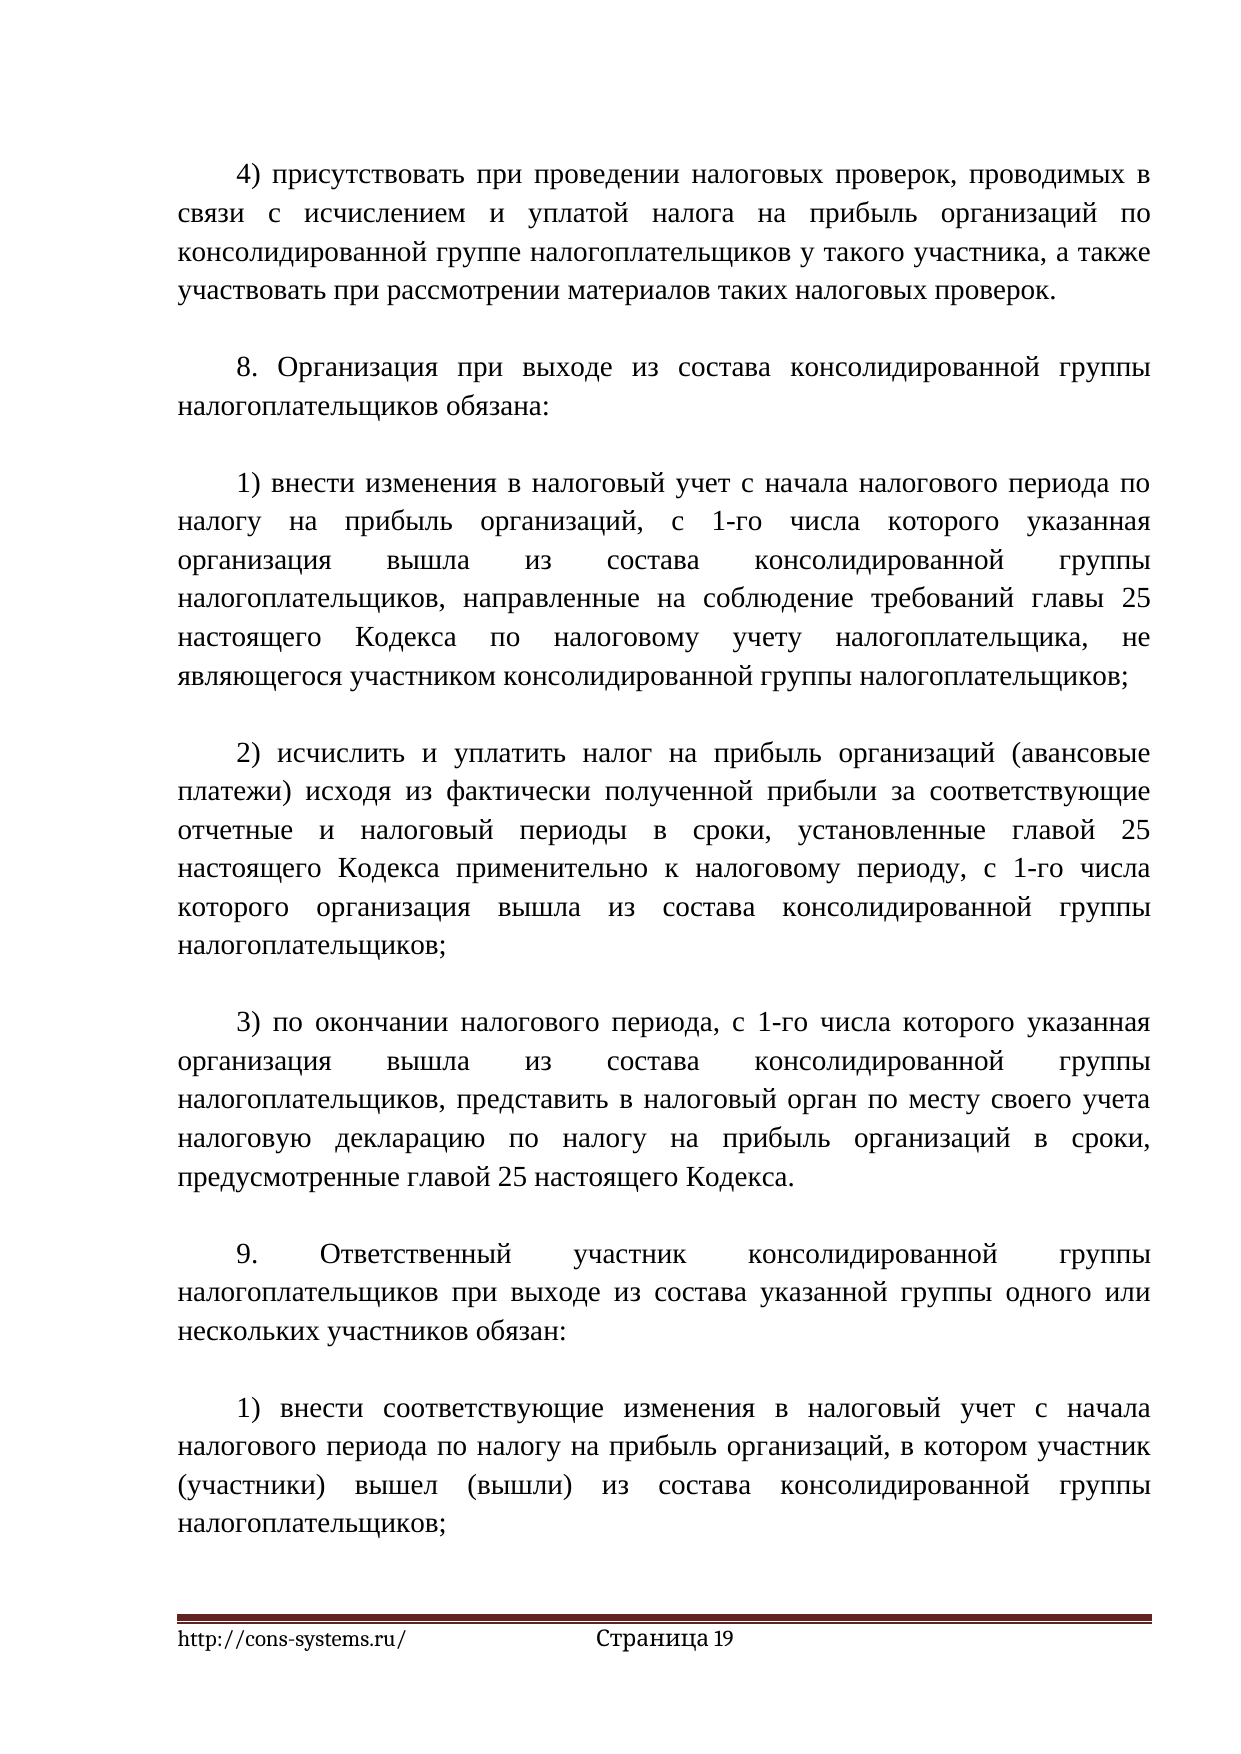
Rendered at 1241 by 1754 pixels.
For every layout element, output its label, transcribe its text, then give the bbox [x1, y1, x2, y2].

text 9. Ответственный участник консолидированной группы налогоплательщиков при выходе из состава указанной группы одного или нескольких участников обязан: [177, 1236, 1152, 1346]
text 1) внести изменения в налоговый учет с начала налогового периода по налогу на прибыль организаций, с 1-го числа которого указанная организация вышла из состава консолидированной группы налогоплательщиков, направленные на соблюдение требований главы 25 настоящего Кодекса по налоговому учету налогоплательщика, не являющегося участником консолидированной группы налогоплательщиков; [177, 465, 1152, 691]
text 8. Организация при выходе из состава консолидированной группы налогоплательщиков обязана: [177, 349, 1152, 421]
text 1) внести соответствующие изменения в налоговый учет с начала налогового периода по налогу на прибыль организаций, в котором участник (участники) вышел (вышли) из состава консолидированной группы налогоплательщиков; [177, 1390, 1152, 1539]
text 4) присутствовать при проведении налоговых проверок, проводимых в связи с исчислением и уплатой налога на прибыль организаций по консолидированной группе налогоплательщиков у такого участника, а также участвовать при рассмотрении материалов таких налоговых проверок. [177, 157, 1152, 306]
text 3) по окончании налогового периода, с 1-го числа которого указанная организация вышла из состава консолидированной группы налогоплательщиков, представить в налоговый орган по месту своего учета налоговую декларацию по налогу на прибыль организаций в сроки, предусмотренные главой 25 настоящего Кодекса. [177, 1004, 1152, 1192]
text 2) исчислить и уплатить налог на прибыль организаций (авансовые платежи) исходя из фактически полученной прибыли за соответствующие отчетные и налоговый периоды в сроки, установленные главой 25 настоящего Кодекса применительно к налоговому периоду, с 1-го числа которого организация вышла из состава консолидированной группы налогоплательщиков; [177, 735, 1152, 961]
